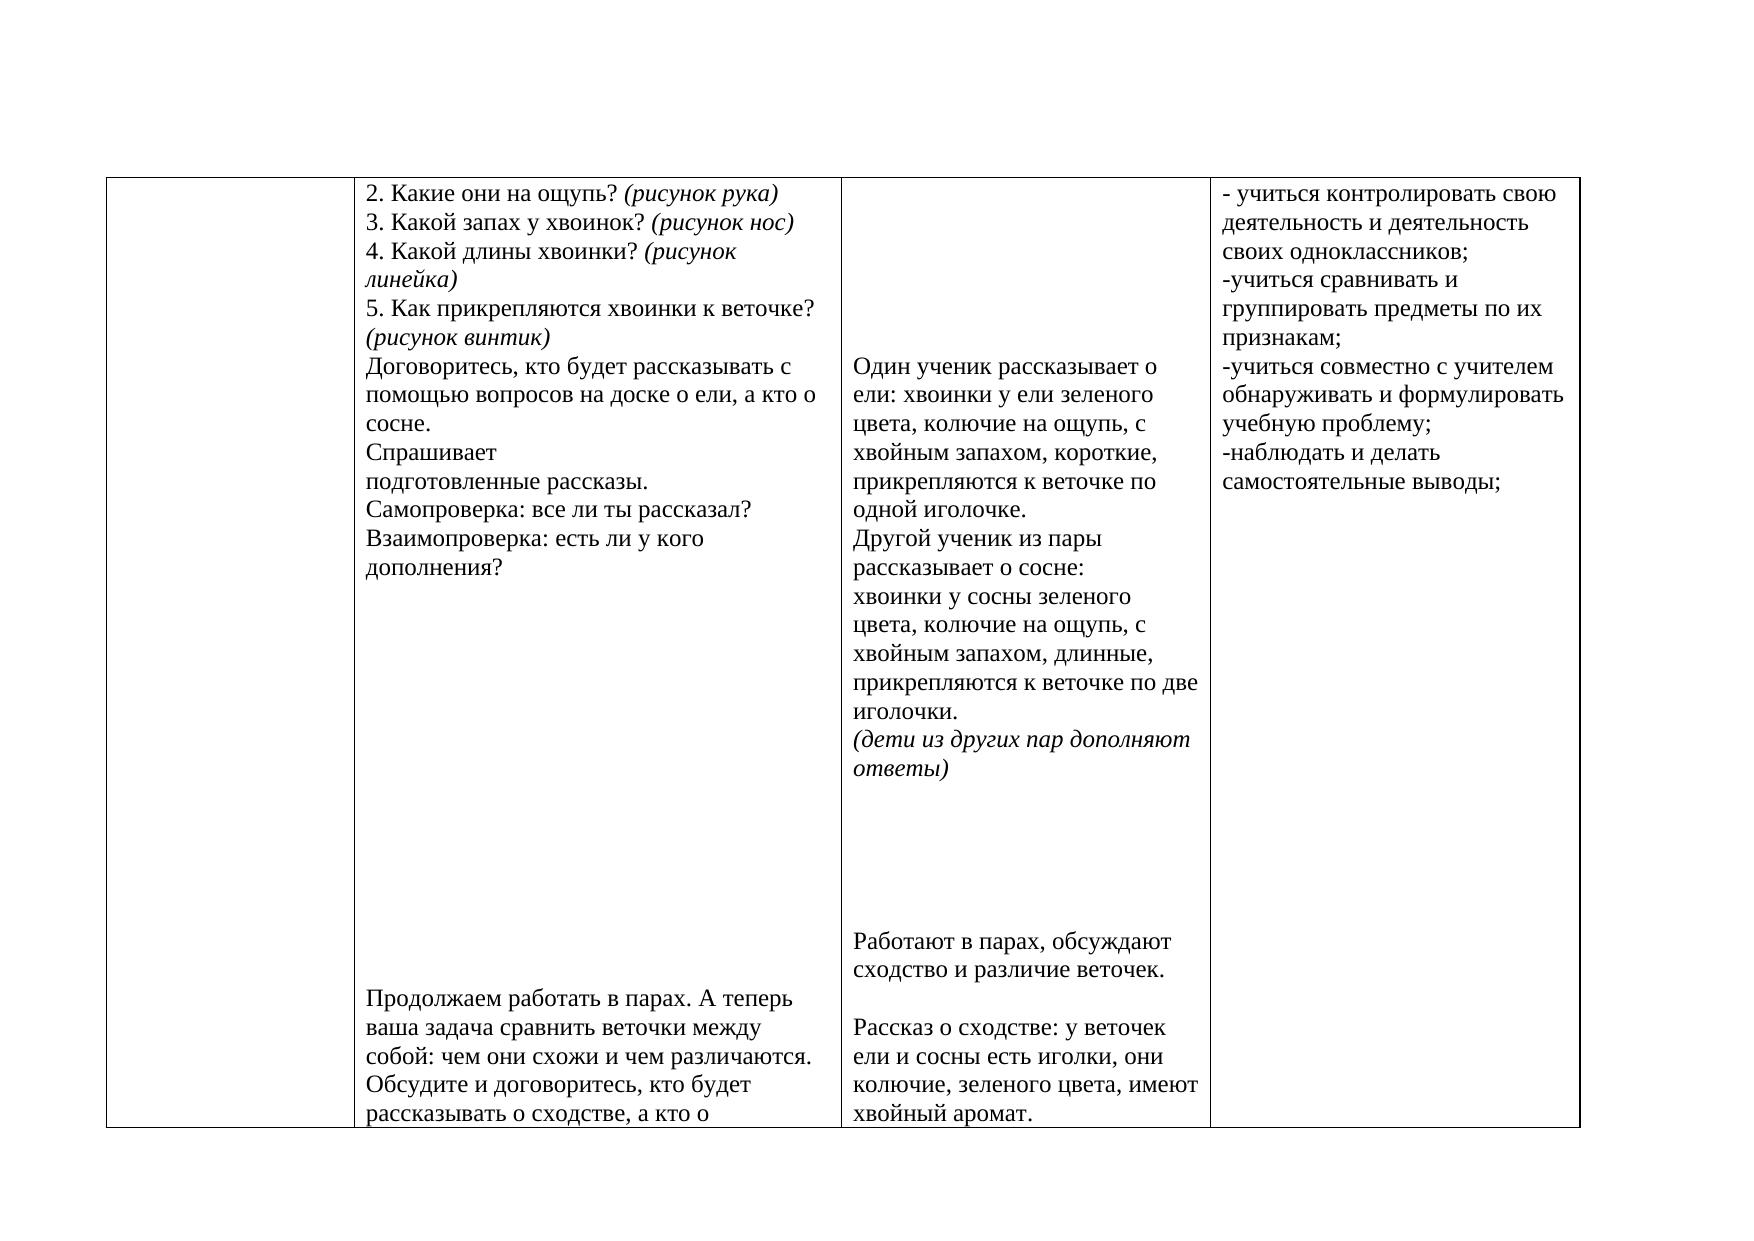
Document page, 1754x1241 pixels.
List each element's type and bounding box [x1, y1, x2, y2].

table_cell [842, 178, 1210, 1127]
table_cell [355, 178, 841, 1127]
table_cell [1211, 178, 1579, 1127]
table_cell [107, 178, 354, 1127]
